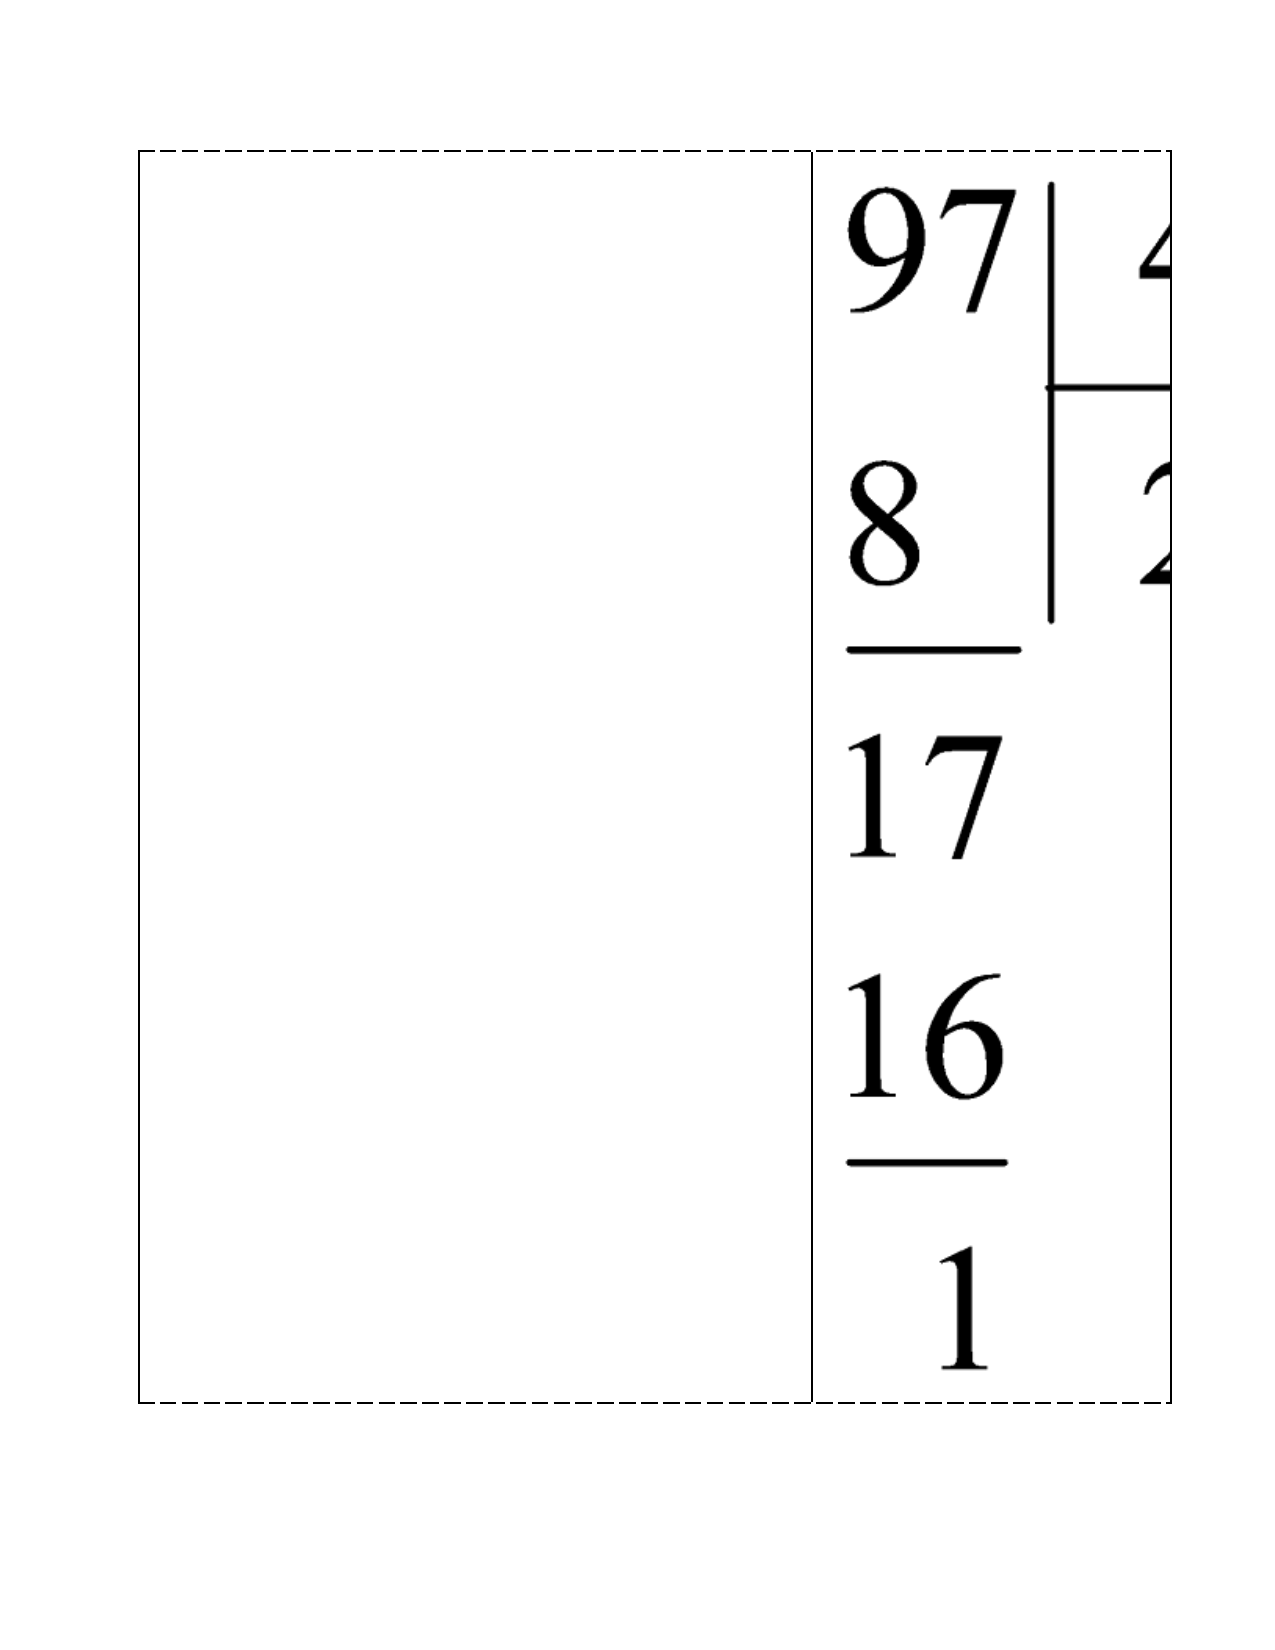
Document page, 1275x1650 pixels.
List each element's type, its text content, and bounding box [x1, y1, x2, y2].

picture [824, 152, 1171, 1402]
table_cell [140, 150, 812, 1402]
